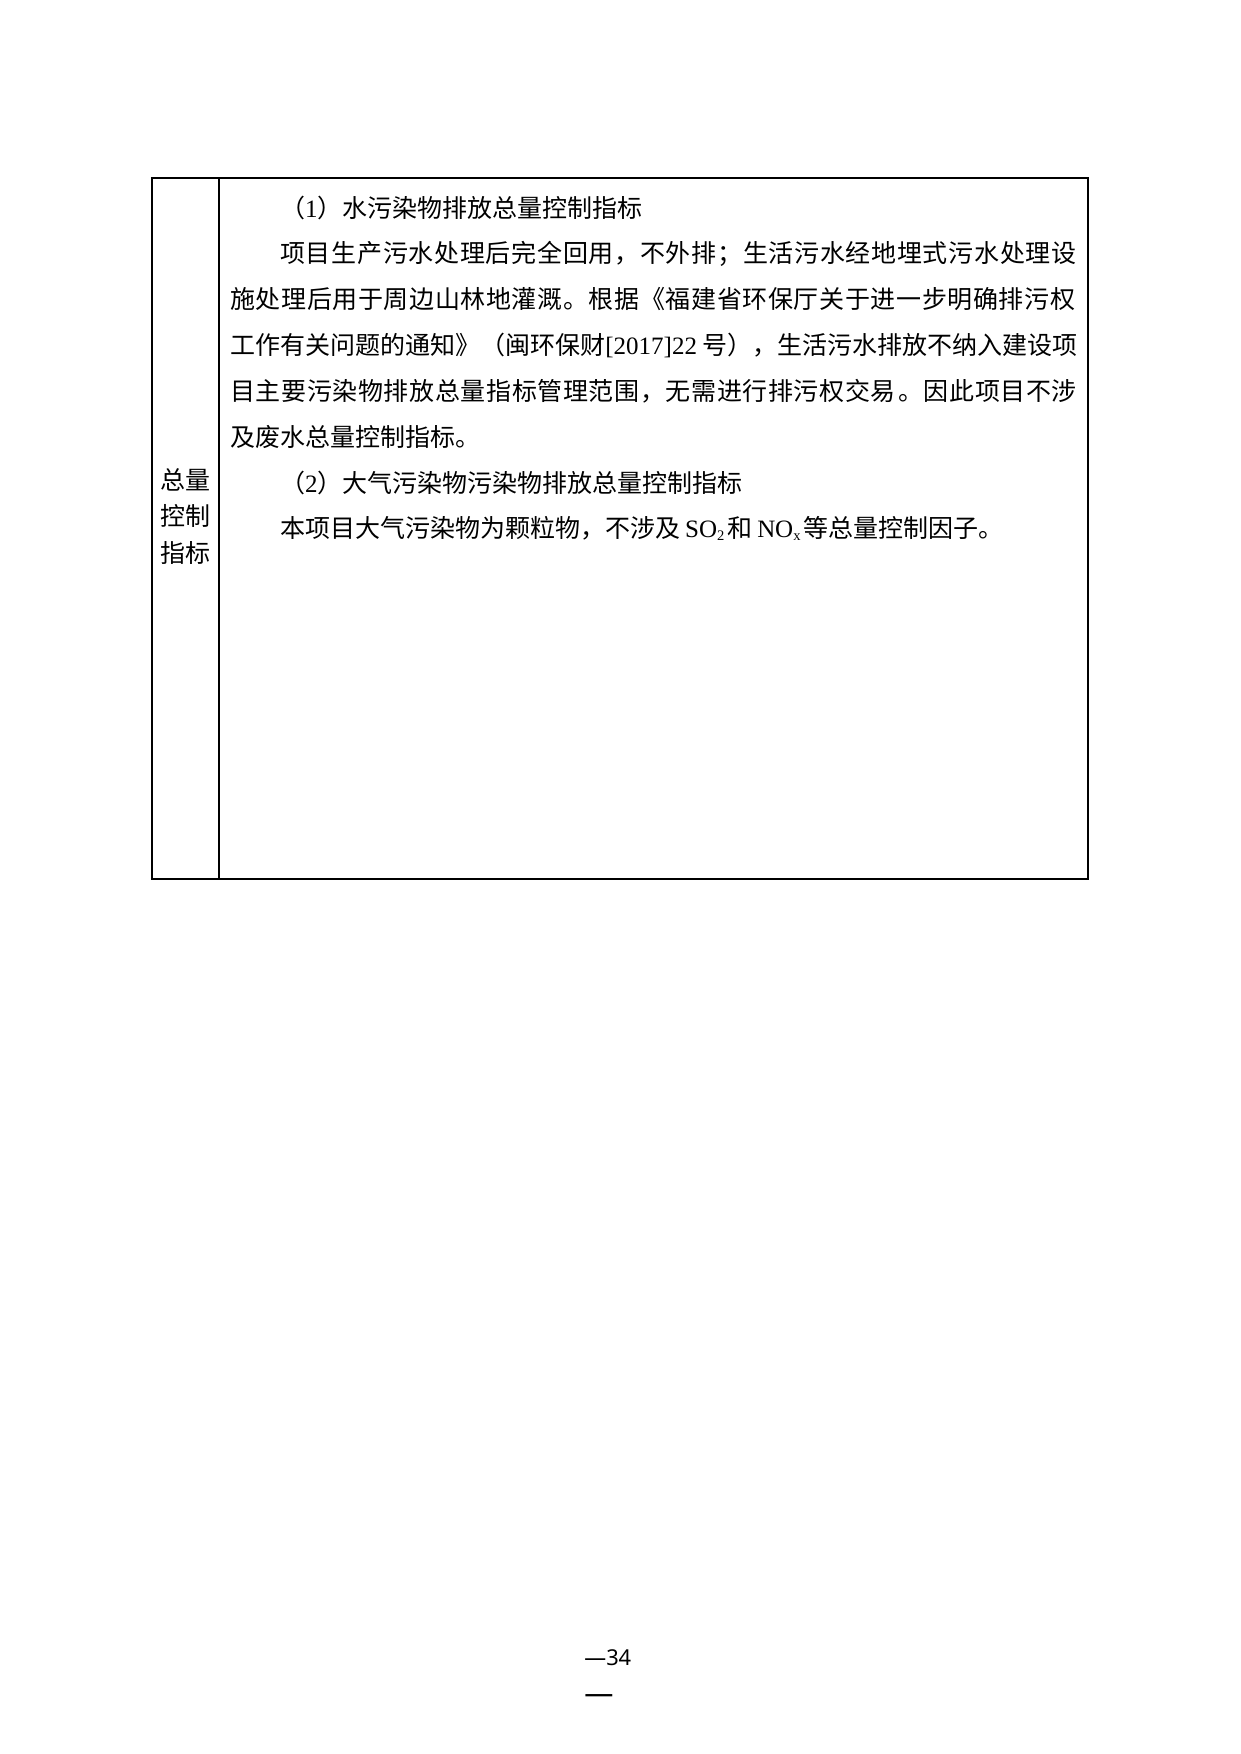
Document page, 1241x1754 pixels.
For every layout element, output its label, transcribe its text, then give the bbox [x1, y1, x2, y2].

table_cell （1）水污染物排放总量控制指标 项目生产污水处理后完全回用，不外排；生活污水经地埋式污水处理设施处理后用于周边山林地灌溉。根据《福建省环保厅关于进一步明确排污权工作有关问题的通知》（闽环保财[2017]22号），生活污水排放不纳入建设项目主要污染物排放总量指标管理范围，无需进行排污权交易。因此项目不涉及废水总量控制指标。 （2）大气污染物污染物排放总量控制指标 本项目大气污染物为颗粒物，不涉及SO2和NOx等总量控制因子。 [220, 179, 1087, 878]
table_cell 总量 控制 指标 [153, 179, 218, 878]
